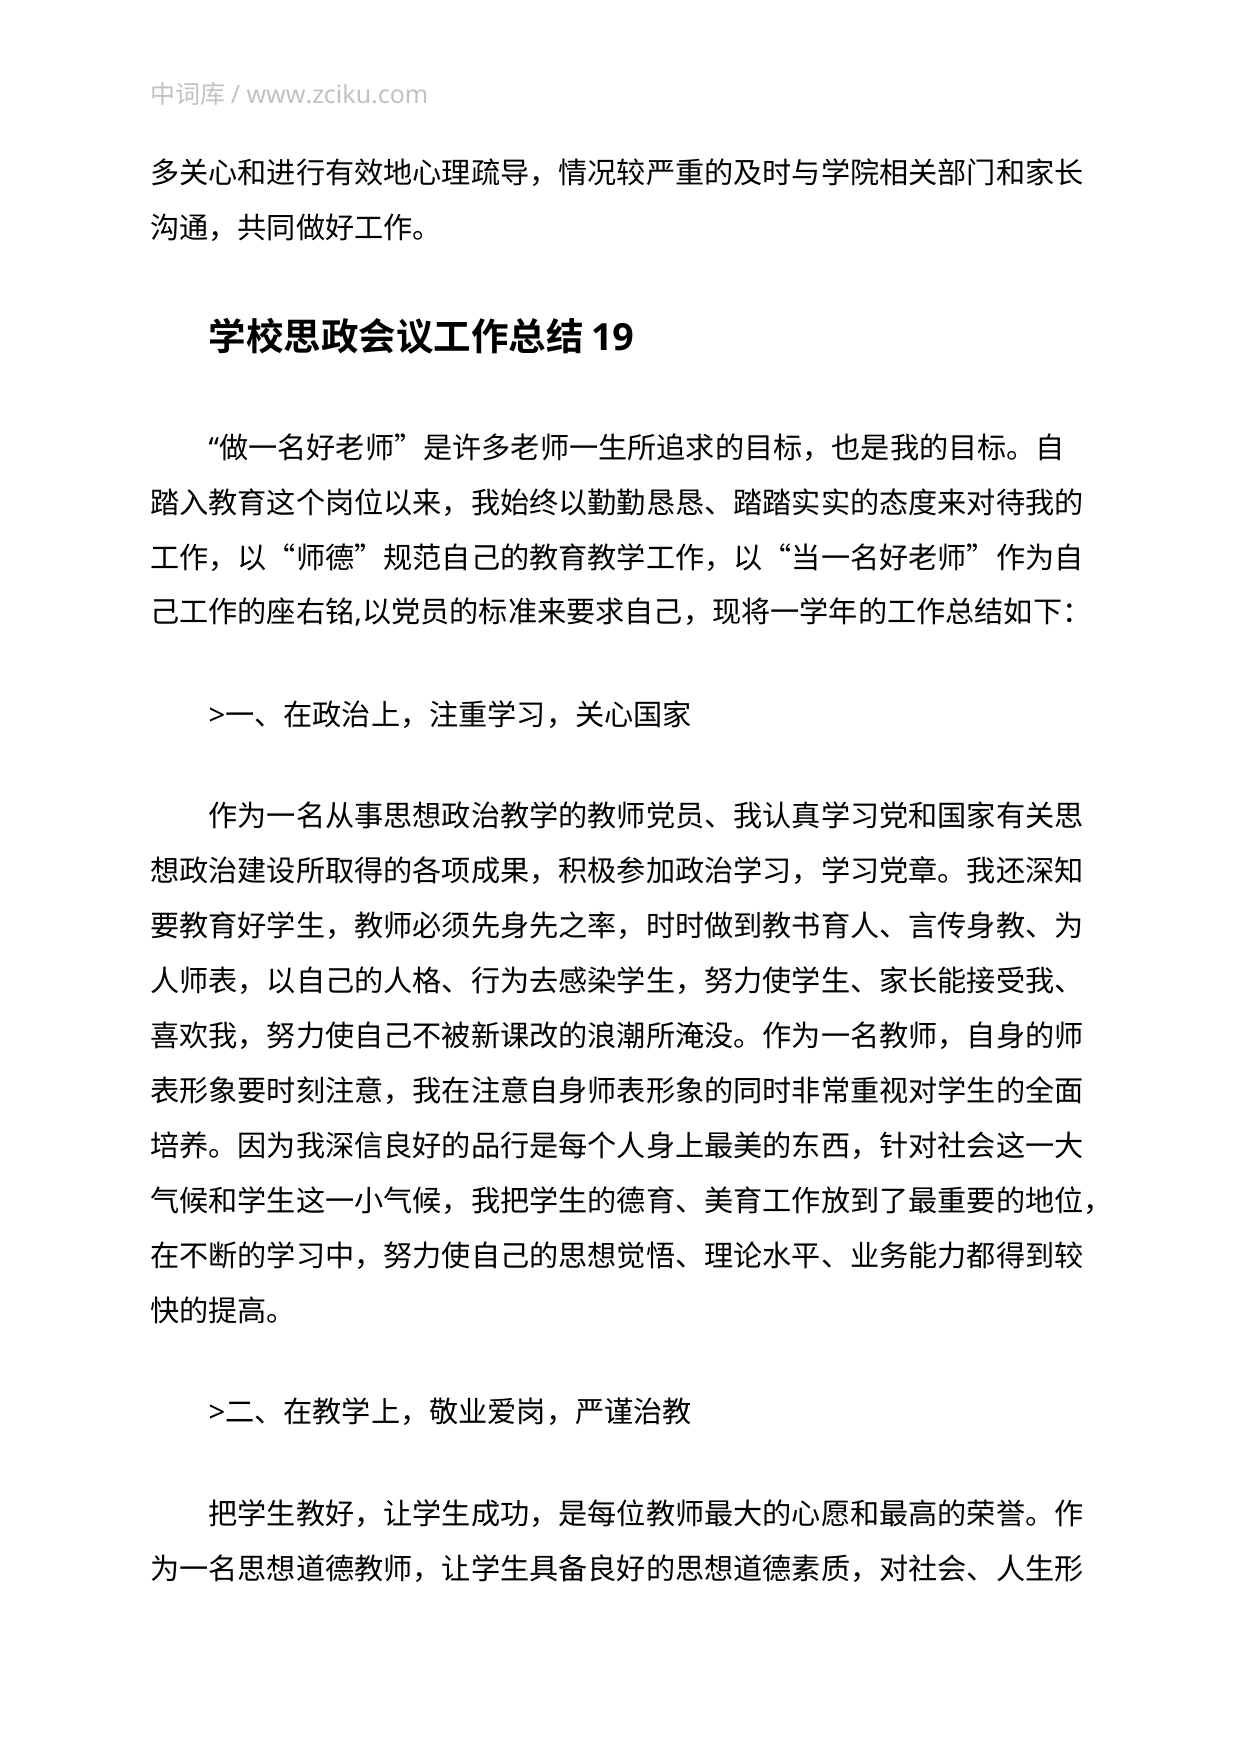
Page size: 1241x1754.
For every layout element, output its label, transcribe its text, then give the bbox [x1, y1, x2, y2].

text >一、在政治上，注重学习，关心国家 [150, 691, 1090, 733]
text “做一名好老师”是许多老师一生所追求的目标，也是我的目标。自踏入教育这个岗位以来，我始终以勤勤恳恳、踏踏实实的态度来对待我的工作，以“师德”规范自己的教育教学工作，以“当一名好老师”作为自己工作的座右铭,以党员的标准来要求自己，现将一学年的工作总结如下： [150, 424, 1090, 631]
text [150, 150, 1090, 247]
text 学校思政会议工作总结19 [150, 307, 1090, 361]
text >二、在教学上，敬业爱岗，严谨治教 [150, 1389, 1090, 1431]
text 作为一名从事思想政治教学的教师党员、我认真学习党和国家有关思想政治建设所取得的各项成果，积极参加政治学习，学习党章。我还深知要教育好学生，教师必须先身先之率，时时做到教书育人、言传身教、为人师表，以自己的人格、行为去感染学生，努力使学生、家长能接受我、喜欢我，努力使自己不被新课改的浪潮所淹没。作为一名教师，自身的师表形象要时刻注意，我在注意自身师表形象的同时非常重视对学生的全面培养。因为我深信良好的品行是每个人身上最美的东西，针对社会这一大气候和学生这一小气候，我把学生的德育、美育工作放到了最重要的地位，在不断的学习中，努力使自己的思想觉悟、理论水平、业务能力都得到较快的提高。 [150, 793, 1090, 1329]
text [150, 1491, 1090, 1588]
